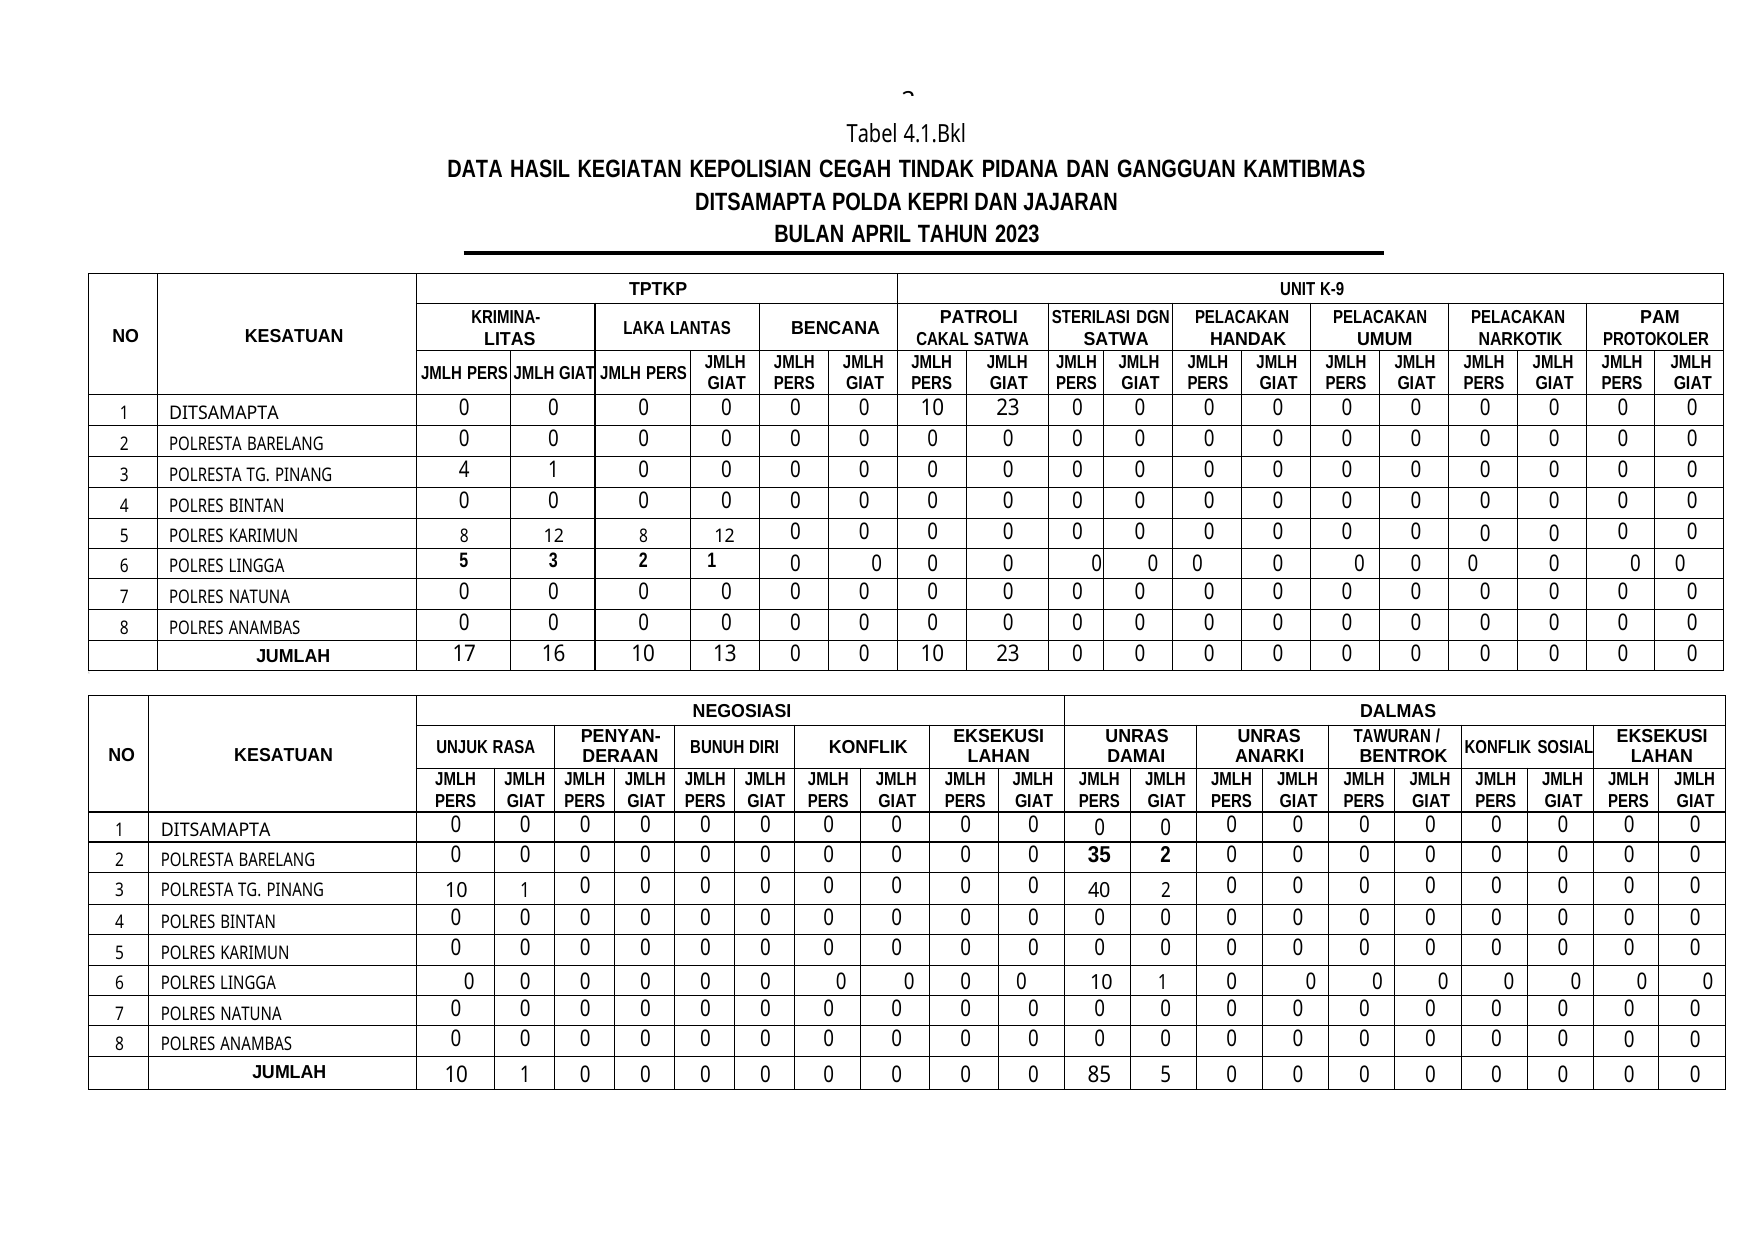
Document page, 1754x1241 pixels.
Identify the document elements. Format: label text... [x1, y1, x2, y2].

table_cell JMLH PERS [760, 351, 828, 394]
table_cell 0 [1329, 905, 1394, 934]
table_cell 0 [495, 996, 554, 1025]
table_cell POLRESTA TG. PINANG [149, 873, 416, 904]
table_cell 0 [1528, 1026, 1593, 1056]
table_cell JMLH PERS [1587, 351, 1654, 394]
table_cell 0 [795, 873, 860, 904]
table_cell UNJUK RASA [417, 726, 554, 767]
table_cell JMLH GIAT [691, 351, 759, 394]
table_cell 0 [1311, 549, 1379, 578]
table_cell 0 [1263, 873, 1328, 904]
table_cell 0 [1655, 641, 1723, 670]
table_cell 2 [596, 549, 690, 578]
table_cell 0 [1594, 1026, 1658, 1056]
table_cell [89, 641, 157, 670]
table_cell POLRES ANAMBAS [158, 610, 416, 640]
table_cell 0 [1311, 641, 1379, 670]
table_cell UNRAS DAMAI [1065, 726, 1196, 767]
table_cell 10 [898, 395, 966, 425]
table_cell JMLH PERS [930, 769, 998, 811]
table_cell JMLH PERS [417, 769, 494, 811]
table_cell 0 [1263, 843, 1328, 872]
table_cell JMLH GIAT [1518, 351, 1586, 394]
table_cell 0 [1587, 519, 1654, 548]
table_cell 0 [1528, 996, 1593, 1025]
table_cell POLRES NATUNA [158, 579, 416, 609]
table_cell 0 [615, 966, 674, 995]
table_cell 0 [417, 996, 494, 1025]
table_cell 6 [89, 966, 148, 995]
table_cell 5 [1131, 1057, 1196, 1089]
table_cell 0 [999, 1057, 1064, 1089]
table_cell 0 [1173, 457, 1241, 487]
table_cell 0 [615, 843, 674, 872]
table_cell 0 [930, 843, 998, 872]
table_cell JMLH GIAT [829, 351, 897, 394]
table_cell LAKA LANTAS [596, 304, 759, 350]
table_cell 0 [1655, 457, 1723, 487]
table_cell 0 [1173, 519, 1241, 548]
table_cell JMLH GIAT [511, 351, 594, 394]
table_cell 0 [1197, 935, 1262, 964]
table_cell 0 [1065, 935, 1130, 964]
table_cell BENCANA [760, 304, 897, 350]
table_cell 4 [417, 457, 510, 487]
table_cell 0 [829, 641, 897, 670]
table_cell PATROLI CAKAL SATWA [898, 304, 1048, 350]
table_cell 0 [1242, 519, 1310, 548]
table_cell 0 [691, 579, 759, 609]
table_cell 0 [735, 873, 794, 904]
table_cell 0 [1587, 549, 1654, 578]
table_cell 0 [1395, 966, 1461, 995]
table_cell 0 [691, 457, 759, 487]
table_cell 0 [930, 905, 998, 934]
table_cell 5 [89, 935, 148, 964]
table_cell 0 [675, 843, 734, 872]
table_cell 0 [675, 996, 734, 1025]
table_cell 0 [1449, 457, 1517, 487]
table_cell 0 [1242, 549, 1310, 578]
table_cell 0 [829, 457, 897, 487]
table_cell 0 [1462, 935, 1527, 964]
table_cell JMLH GIAT [495, 769, 554, 811]
table_cell 0 [555, 935, 614, 964]
table_cell 0 [829, 426, 897, 456]
table_cell 0 [596, 488, 690, 517]
table_header NO [89, 696, 148, 811]
table_cell JMLH GIAT [1655, 351, 1723, 394]
table_cell 0 [596, 579, 690, 609]
text Tabel 4.1.Bkl [400, 116, 1412, 149]
table_cell DITSAMAPTA [158, 395, 416, 425]
table_cell 0 [1518, 579, 1586, 609]
table_cell 0 [1049, 579, 1103, 609]
table_cell 0 [1329, 1057, 1394, 1089]
table_cell 0 [691, 488, 759, 517]
table_cell 0 [735, 996, 794, 1025]
table_cell 0 [615, 813, 674, 841]
table_cell 0 [795, 935, 860, 964]
table_cell 0 [1659, 996, 1725, 1025]
table_cell 0 [1659, 1026, 1725, 1056]
table_cell 0 [735, 813, 794, 841]
table_cell 0 [967, 426, 1048, 456]
table_cell 0 [675, 813, 734, 841]
table_cell 0 [1311, 395, 1379, 425]
table_cell JMLH PERS [1049, 351, 1103, 394]
table_cell 0 [967, 579, 1048, 609]
table_cell 0 [1395, 813, 1461, 841]
table_cell JUMLAH [149, 1057, 416, 1089]
table_cell 0 [1395, 873, 1461, 904]
table_cell 0 [795, 996, 860, 1025]
table_cell 0 [898, 519, 966, 548]
table_cell 0 [417, 610, 510, 640]
table_cell 0 [760, 488, 828, 517]
table_cell 0 [1594, 905, 1658, 934]
table_cell 16 [511, 641, 594, 670]
table_cell 0 [1655, 579, 1723, 609]
table_cell 0 [861, 935, 929, 964]
table_cell 0 [735, 935, 794, 964]
table_cell 0 [861, 1057, 929, 1089]
table_cell JMLH PERS [417, 351, 510, 394]
table_cell 0 [1049, 549, 1103, 578]
table_cell 0 [861, 905, 929, 934]
table_cell 0 [1659, 966, 1725, 995]
table_cell 0 [417, 488, 510, 517]
table_cell 0 [1395, 905, 1461, 934]
table_cell 0 [1104, 579, 1172, 609]
table_cell 0 [898, 457, 966, 487]
table_cell 0 [999, 813, 1064, 841]
table_cell 0 [1528, 935, 1593, 964]
table_cell 1 [1131, 966, 1196, 995]
subtitle DATA HASIL KEGIATAN KEPOLISIAN CEGAH TINDAK PIDANA DAN GANGGUAN KAMTIBMAS DITSAMAPTA POLDA KEPRI DAN JAJARAN [400, 154, 1412, 216]
table_cell 0 [1131, 905, 1196, 934]
table_cell 0 [615, 1057, 674, 1089]
table_cell 0 [967, 549, 1048, 578]
table_cell 0 [999, 905, 1064, 934]
table_cell 0 [1263, 905, 1328, 934]
table_cell 1 [89, 395, 157, 425]
table_cell 0 [1049, 641, 1103, 670]
table_cell 0 [1659, 813, 1725, 841]
table_cell 0 [1380, 610, 1448, 640]
table_header KESATUAN [149, 696, 416, 811]
table_cell JMLH PERS [1197, 769, 1262, 811]
table_cell 0 [999, 1026, 1064, 1056]
table_cell 7 [89, 579, 157, 609]
table_cell 0 [760, 641, 828, 670]
table_cell 0 [1329, 843, 1394, 872]
table_cell 0 [760, 579, 828, 609]
table_cell JMLH PERS [1462, 769, 1527, 811]
table_cell JMLH GIAT [615, 769, 674, 811]
table_cell JMLH PERS [555, 769, 614, 811]
table_cell 0 [417, 905, 494, 934]
table_cell 0 [1197, 966, 1262, 995]
table_cell 0 [1104, 519, 1172, 548]
table_cell 0 [1049, 426, 1103, 456]
table_cell 0 [1173, 395, 1241, 425]
table_cell 0 [417, 426, 510, 456]
table_cell 13 [691, 641, 759, 670]
table_cell 0 [735, 843, 794, 872]
table_cell 0 [596, 457, 690, 487]
table_cell 12 [511, 519, 594, 548]
table_cell 0 [1065, 1026, 1130, 1056]
table_cell POLRESTA BARELANG [158, 426, 416, 456]
table_cell 85 [1065, 1057, 1130, 1089]
table_cell 0 [417, 843, 494, 872]
table_cell 0 [760, 549, 828, 578]
table_cell 1 [691, 549, 759, 578]
table_cell PENYAN- DERAAN [555, 726, 674, 767]
table_cell 0 [1197, 905, 1262, 934]
table_cell JMLH PERS [1065, 769, 1130, 811]
table_cell BUNUH DIRI [675, 726, 794, 767]
table_cell 0 [596, 610, 690, 640]
table_cell 0 [1049, 610, 1103, 640]
table_cell 0 [1587, 641, 1654, 670]
table_header NO [89, 274, 157, 394]
table_cell 8 [89, 610, 157, 640]
table_cell JMLH PERS [795, 769, 860, 811]
table_cell 0 [795, 1057, 860, 1089]
table_cell 0 [1462, 813, 1527, 841]
table_cell JMLH GIAT [1263, 769, 1328, 811]
table_cell 0 [1242, 457, 1310, 487]
table_header DALMAS [1065, 696, 1725, 724]
table_cell 0 [1587, 610, 1654, 640]
table_cell 0 [1329, 966, 1394, 995]
table_cell 3 [89, 457, 157, 487]
table_cell 0 [511, 488, 594, 517]
table_cell 0 [1329, 873, 1394, 904]
table_cell [89, 1057, 148, 1089]
table_cell 0 [999, 996, 1064, 1025]
table_cell 0 [1329, 996, 1394, 1025]
table_cell 12 [691, 519, 759, 548]
table_cell 0 [1263, 996, 1328, 1025]
table_cell 0 [1173, 610, 1241, 640]
table_cell 0 [1659, 935, 1725, 964]
table_cell 0 [1587, 488, 1654, 517]
table_cell 0 [1311, 426, 1379, 456]
table_cell 0 [1104, 641, 1172, 670]
table_cell 0 [1311, 610, 1379, 640]
table_cell 0 [735, 966, 794, 995]
table_cell KRIMINA- LITAS [417, 304, 594, 350]
table_cell 0 [930, 935, 998, 964]
table_cell 0 [511, 579, 594, 609]
table_cell 4 [89, 905, 148, 934]
table_cell 0 [615, 996, 674, 1025]
table_cell 0 [829, 549, 897, 578]
table_cell 0 [1449, 395, 1517, 425]
table_cell JMLH GIAT [1380, 351, 1448, 394]
table_cell 2 [1131, 843, 1196, 872]
table_cell 0 [1528, 966, 1593, 995]
table_cell 0 [511, 426, 594, 456]
table_cell 0 [1462, 1026, 1527, 1056]
table_cell 0 [898, 488, 966, 517]
table_cell 0 [999, 966, 1064, 995]
table_cell 0 [1263, 966, 1328, 995]
table_cell 0 [735, 1057, 794, 1089]
table_cell 1 [495, 873, 554, 904]
table_cell POLRES LINGGA [149, 966, 416, 995]
table_cell 0 [1462, 966, 1527, 995]
table_cell 0 [596, 426, 690, 456]
table_cell 2 [1131, 873, 1196, 904]
table_cell 10 [898, 641, 966, 670]
table_cell 0 [1518, 457, 1586, 487]
table_cell POLRESTA TG. PINANG [158, 457, 416, 487]
table_cell 0 [861, 966, 929, 995]
table_cell 0 [1197, 1057, 1262, 1089]
table_cell 0 [1173, 426, 1241, 456]
table_cell 0 [555, 813, 614, 841]
table_cell 0 [1263, 935, 1328, 964]
table_cell 0 [1587, 579, 1654, 609]
table_cell 2 [89, 843, 148, 872]
table_cell 0 [1395, 1026, 1461, 1056]
table_cell 0 [999, 935, 1064, 964]
table_cell 0 [675, 966, 734, 995]
table_cell EKSEKUSI LAHAN [930, 726, 1064, 767]
table_cell JMLH GIAT [1659, 769, 1725, 811]
table_cell 8 [596, 519, 690, 548]
table_cell 0 [1049, 519, 1103, 548]
table_cell 1 [89, 813, 148, 841]
table_cell 0 [555, 1026, 614, 1056]
table_cell 0 [691, 610, 759, 640]
table_cell 0 [417, 579, 510, 609]
table_cell 0 [1065, 996, 1130, 1025]
table_cell 8 [417, 519, 510, 548]
table_cell 0 [1104, 488, 1172, 517]
table_cell 0 [760, 426, 828, 456]
table_cell 0 [511, 610, 594, 640]
table_cell 0 [1380, 549, 1448, 578]
table_cell 0 [615, 873, 674, 904]
table_cell 0 [898, 426, 966, 456]
table_cell 0 [861, 873, 929, 904]
table_cell PELACAKAN NARKOTIK [1449, 304, 1586, 350]
table_cell 0 [1311, 488, 1379, 517]
table_cell 0 [829, 488, 897, 517]
table_cell 0 [691, 426, 759, 456]
table_cell POLRES BINTAN [149, 905, 416, 934]
table_cell 0 [967, 488, 1048, 517]
table_cell 0 [1242, 395, 1310, 425]
table_cell 0 [999, 873, 1064, 904]
table_cell 0 [1242, 488, 1310, 517]
table_cell 0 [829, 395, 897, 425]
table_cell 8 [89, 1026, 148, 1056]
table_cell 0 [495, 935, 554, 964]
table_cell 0 [555, 843, 614, 872]
table_cell JMLH GIAT [735, 769, 794, 811]
table_cell 0 [1197, 843, 1262, 872]
table_cell 0 [1395, 843, 1461, 872]
table_cell 0 [1329, 1026, 1394, 1056]
table_cell 0 [555, 966, 614, 995]
table_cell 4 [89, 488, 157, 517]
table_cell 0 [930, 966, 998, 995]
table_cell KONFLIK [795, 726, 929, 767]
table_cell 0 [1380, 488, 1448, 517]
table_cell 0 [1104, 457, 1172, 487]
table_cell 0 [1518, 641, 1586, 670]
table_cell JMLH PERS [1329, 769, 1394, 811]
table_cell 0 [675, 873, 734, 904]
table_cell 0 [967, 519, 1048, 548]
table_cell 0 [615, 905, 674, 934]
table_cell 0 [861, 843, 929, 872]
table_cell 0 [1528, 873, 1593, 904]
table_cell 0 [1518, 426, 1586, 456]
table_cell 0 [1380, 395, 1448, 425]
table_cell 1 [511, 457, 594, 487]
table_cell 0 [898, 610, 966, 640]
table_cell 0 [691, 395, 759, 425]
table_cell 0 [760, 519, 828, 548]
table_cell 0 [1104, 610, 1172, 640]
table_cell JMLH PERS [675, 769, 734, 811]
table_cell 0 [495, 813, 554, 841]
table_cell 0 [1594, 966, 1658, 995]
table_cell 0 [1380, 641, 1448, 670]
table_cell 6 [89, 549, 157, 578]
table_header TPTKP [417, 274, 897, 303]
table_cell 0 [795, 843, 860, 872]
table_cell 0 [829, 610, 897, 640]
table_cell 0 [1518, 488, 1586, 517]
table_cell 0 [1395, 996, 1461, 1025]
table_cell 0 [1462, 905, 1527, 934]
table_cell 0 [1104, 395, 1172, 425]
table_cell POLRES NATUNA [149, 996, 416, 1025]
table_cell 0 [795, 905, 860, 934]
table_cell 0 [1449, 549, 1517, 578]
table_cell 0 [1311, 579, 1379, 609]
table_cell 0 [1594, 935, 1658, 964]
table_cell 0 [898, 549, 966, 578]
table_cell 0 [1197, 996, 1262, 1025]
table_cell POLRES BINTAN [158, 488, 416, 517]
table_cell 0 [1659, 1057, 1725, 1089]
table_cell 0 [967, 610, 1048, 640]
table_cell JMLH PERS [1449, 351, 1517, 394]
table_cell 0 [417, 813, 494, 841]
table_cell 0 [1449, 610, 1517, 640]
table_cell PELACAKAN HANDAK [1173, 304, 1310, 350]
table_cell 0 [1655, 395, 1723, 425]
table_cell 0 [1329, 813, 1394, 841]
table_cell 0 [760, 395, 828, 425]
table_cell JMLH GIAT [861, 769, 929, 811]
table_cell 0 [735, 905, 794, 934]
table_cell 0 [760, 457, 828, 487]
table_cell 0 [1528, 1057, 1593, 1089]
table_cell 7 [89, 996, 148, 1025]
table_cell 0 [1173, 641, 1241, 670]
table_cell JMLH PERS [1173, 351, 1241, 394]
table_cell TAWURAN / BENTROK [1329, 726, 1461, 767]
table_cell POLRES KARIMUN [149, 935, 416, 964]
table_cell 5 [417, 549, 510, 578]
table_cell JMLH PERS [898, 351, 966, 394]
table_cell 0 [555, 905, 614, 934]
table_cell 0 [1242, 426, 1310, 456]
table_cell 0 [1263, 1057, 1328, 1089]
table_cell 0 [1311, 519, 1379, 548]
table_cell JMLH PERS [1594, 769, 1658, 811]
table_cell 0 [675, 905, 734, 934]
table_cell 0 [1594, 1057, 1658, 1089]
table_cell 0 [1449, 519, 1517, 548]
table_cell 3 [511, 549, 594, 578]
table_cell 0 [1518, 549, 1586, 578]
table_cell JMLH GIAT [1242, 351, 1310, 394]
table_cell 0 [495, 843, 554, 872]
table_cell 0 [1528, 905, 1593, 934]
table_cell EKSEKUSI LAHAN [1594, 726, 1725, 767]
table_cell JMLH PERS [596, 351, 690, 394]
table_cell 0 [898, 579, 966, 609]
table_cell 0 [795, 813, 860, 841]
table_cell 0 [930, 813, 998, 841]
table_cell 0 [1518, 395, 1586, 425]
table_cell 0 [1659, 873, 1725, 904]
table_cell 1 [495, 1057, 554, 1089]
table_cell 0 [1462, 1057, 1527, 1089]
table_cell 10 [417, 873, 494, 904]
table_cell 0 [1065, 905, 1130, 934]
table_cell 0 [930, 996, 998, 1025]
table_cell 0 [1242, 579, 1310, 609]
table_cell 0 [1449, 579, 1517, 609]
table_cell 0 [1655, 426, 1723, 456]
table_cell 0 [1049, 488, 1103, 517]
table_cell POLRESTA BARELANG [149, 843, 416, 872]
table_cell KONFLIK SOSIAL [1462, 726, 1593, 767]
table_cell 0 [675, 935, 734, 964]
table_cell 0 [1594, 813, 1658, 841]
table_cell 0 [596, 395, 690, 425]
table_cell 0 [1587, 395, 1654, 425]
table_cell 0 [930, 1026, 998, 1056]
table_cell 0 [1528, 813, 1593, 841]
table_cell JMLH GIAT [1131, 769, 1196, 811]
table_cell 0 [930, 873, 998, 904]
table_cell 0 [967, 457, 1048, 487]
table_cell 0 [615, 1026, 674, 1056]
table_cell 0 [1528, 843, 1593, 872]
table_cell 0 [1263, 813, 1328, 841]
table_cell 35 [1065, 843, 1130, 872]
table_cell 23 [967, 641, 1048, 670]
table_cell 0 [1104, 426, 1172, 456]
table_cell 0 [999, 843, 1064, 872]
table_cell 0 [417, 395, 510, 425]
table_cell 0 [1131, 1026, 1196, 1056]
table_cell 2 [89, 426, 157, 456]
table_cell 3 [89, 873, 148, 904]
table_cell 0 [1311, 457, 1379, 487]
table_cell 0 [675, 1026, 734, 1056]
table_header KESATUAN [158, 274, 416, 394]
table_cell 0 [1462, 843, 1527, 872]
table_cell 0 [1173, 549, 1241, 578]
table_cell JMLH GIAT [999, 769, 1064, 811]
table_cell JMLH GIAT [1528, 769, 1593, 811]
table_cell 0 [861, 813, 929, 841]
table_cell 0 [861, 996, 929, 1025]
table_cell 0 [1065, 813, 1130, 841]
table_cell 0 [1449, 488, 1517, 517]
table_cell 0 [555, 1057, 614, 1089]
table_cell 0 [417, 966, 494, 995]
table_cell JMLH PERS [1311, 351, 1379, 394]
table_cell 0 [495, 1026, 554, 1056]
table_cell 0 [1380, 579, 1448, 609]
table_cell 0 [1197, 1026, 1262, 1056]
table_cell 0 [1462, 996, 1527, 1025]
table_cell 40 [1065, 873, 1130, 904]
table_cell 0 [1380, 426, 1448, 456]
table_cell JMLH GIAT [1395, 769, 1461, 811]
table_cell 0 [675, 1057, 734, 1089]
table_cell PAM PROTOKOLER [1587, 304, 1723, 350]
table_cell PELACAKAN UMUM [1311, 304, 1448, 350]
table_cell 0 [1173, 579, 1241, 609]
table_cell 0 [1518, 519, 1586, 548]
table_cell 0 [795, 1026, 860, 1056]
table_cell 0 [1131, 996, 1196, 1025]
table_cell 0 [1594, 843, 1658, 872]
table_cell 0 [417, 935, 494, 964]
table_cell 0 [555, 996, 614, 1025]
table_cell 5 [89, 519, 157, 548]
table_cell 0 [417, 1026, 494, 1056]
table_cell JUMLAH [158, 641, 416, 670]
table_cell 0 [1380, 519, 1448, 548]
table_cell 0 [861, 1026, 929, 1056]
table_cell 0 [1329, 935, 1394, 964]
table_cell 0 [1242, 641, 1310, 670]
table_cell 10 [596, 641, 690, 670]
table_cell 0 [1049, 395, 1103, 425]
table_cell 0 [1173, 488, 1241, 517]
table_cell 0 [1131, 813, 1196, 841]
table_cell 0 [1242, 610, 1310, 640]
table_cell 0 [1659, 843, 1725, 872]
table_cell STERILASI DGN SATWA [1049, 304, 1172, 350]
table_cell 0 [1449, 426, 1517, 456]
table_cell POLRES ANAMBAS [149, 1026, 416, 1056]
table_cell 0 [735, 1026, 794, 1056]
table_cell 23 [967, 395, 1048, 425]
table_cell 10 [1065, 966, 1130, 995]
table_cell 0 [1659, 905, 1725, 934]
table_cell UNRAS ANARKI [1197, 726, 1328, 767]
table_cell 0 [1395, 1057, 1461, 1089]
table_cell POLRES KARIMUN [158, 519, 416, 548]
table_header NEGOSIASI [417, 696, 1064, 724]
table_cell 0 [1197, 873, 1262, 904]
table_cell 0 [930, 1057, 998, 1089]
table_cell 0 [1594, 996, 1658, 1025]
table_cell 0 [555, 873, 614, 904]
table_cell 0 [511, 395, 594, 425]
table_cell 0 [795, 966, 860, 995]
table_cell 0 [495, 905, 554, 934]
table_cell 0 [1049, 457, 1103, 487]
table_cell 0 [1655, 549, 1723, 578]
table_cell POLRES LINGGA [158, 549, 416, 578]
table_cell DITSAMAPTA [149, 813, 416, 841]
text BULAN APRIL TAHUN 2023 [400, 220, 1413, 248]
table_cell 17 [417, 641, 510, 670]
table_header UNIT K-9 [898, 274, 1723, 303]
table_cell 0 [1655, 519, 1723, 548]
table_cell 0 [1655, 610, 1723, 640]
table_cell JMLH GIAT [967, 351, 1048, 394]
table_cell 0 [1104, 549, 1172, 578]
table_cell 0 [1655, 488, 1723, 517]
table_cell 10 [417, 1057, 494, 1089]
table_cell 0 [1587, 426, 1654, 456]
table_cell 0 [1263, 1026, 1328, 1056]
table_cell JMLH GIAT [1104, 351, 1172, 394]
table_cell 0 [1449, 641, 1517, 670]
table_cell 0 [495, 966, 554, 995]
table_cell 0 [615, 935, 674, 964]
table_cell 0 [1518, 610, 1586, 640]
table_cell 0 [1587, 457, 1654, 487]
table_cell 0 [1380, 457, 1448, 487]
table_cell 0 [1131, 935, 1196, 964]
table_cell 0 [1197, 813, 1262, 841]
table_cell 0 [760, 610, 828, 640]
table_cell 0 [1462, 873, 1527, 904]
table_cell 0 [1594, 873, 1658, 904]
table_cell 0 [829, 519, 897, 548]
table_cell 0 [829, 579, 897, 609]
table_cell 0 [1395, 935, 1461, 964]
